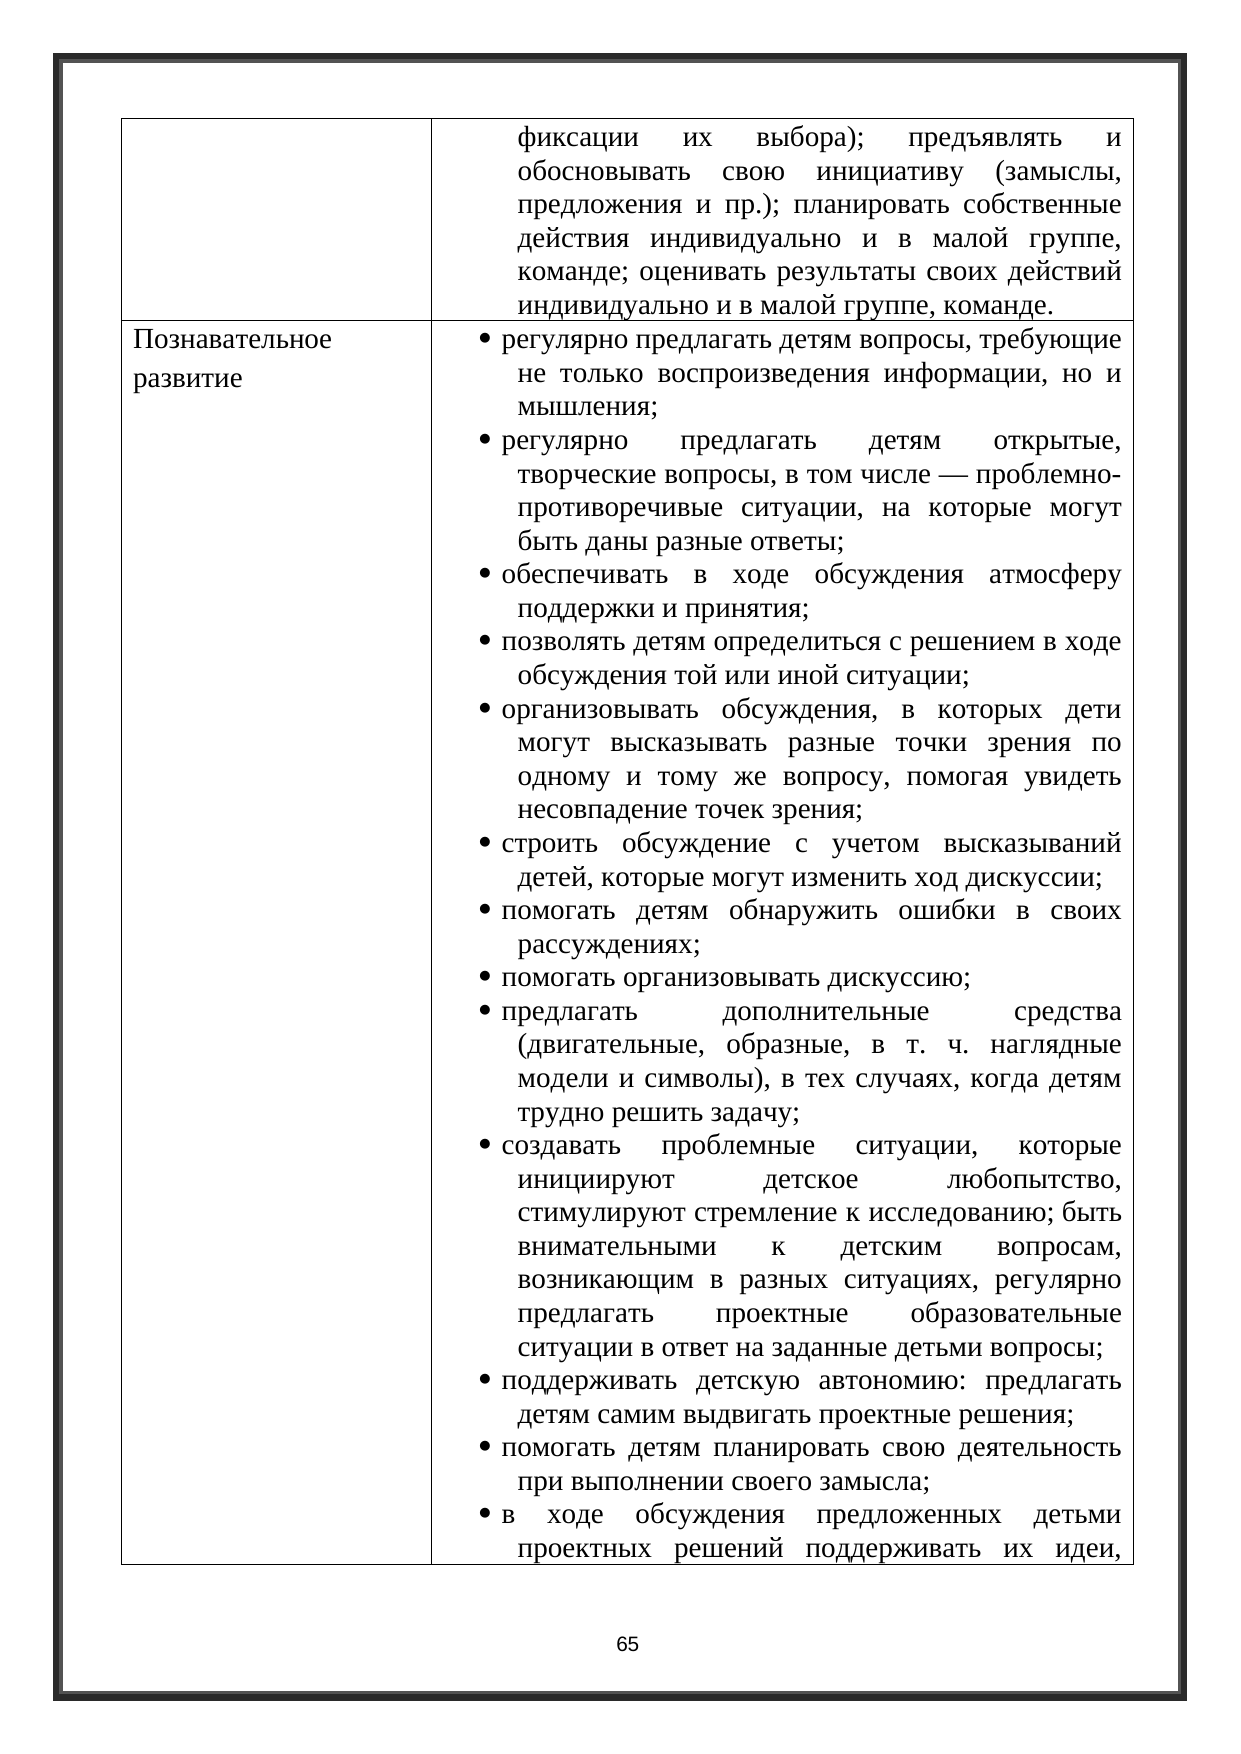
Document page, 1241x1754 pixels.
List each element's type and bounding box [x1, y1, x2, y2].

table_cell [432, 119, 1133, 320]
table_cell [122, 321, 431, 1564]
table_cell [432, 321, 1133, 1564]
table_cell [122, 119, 431, 320]
